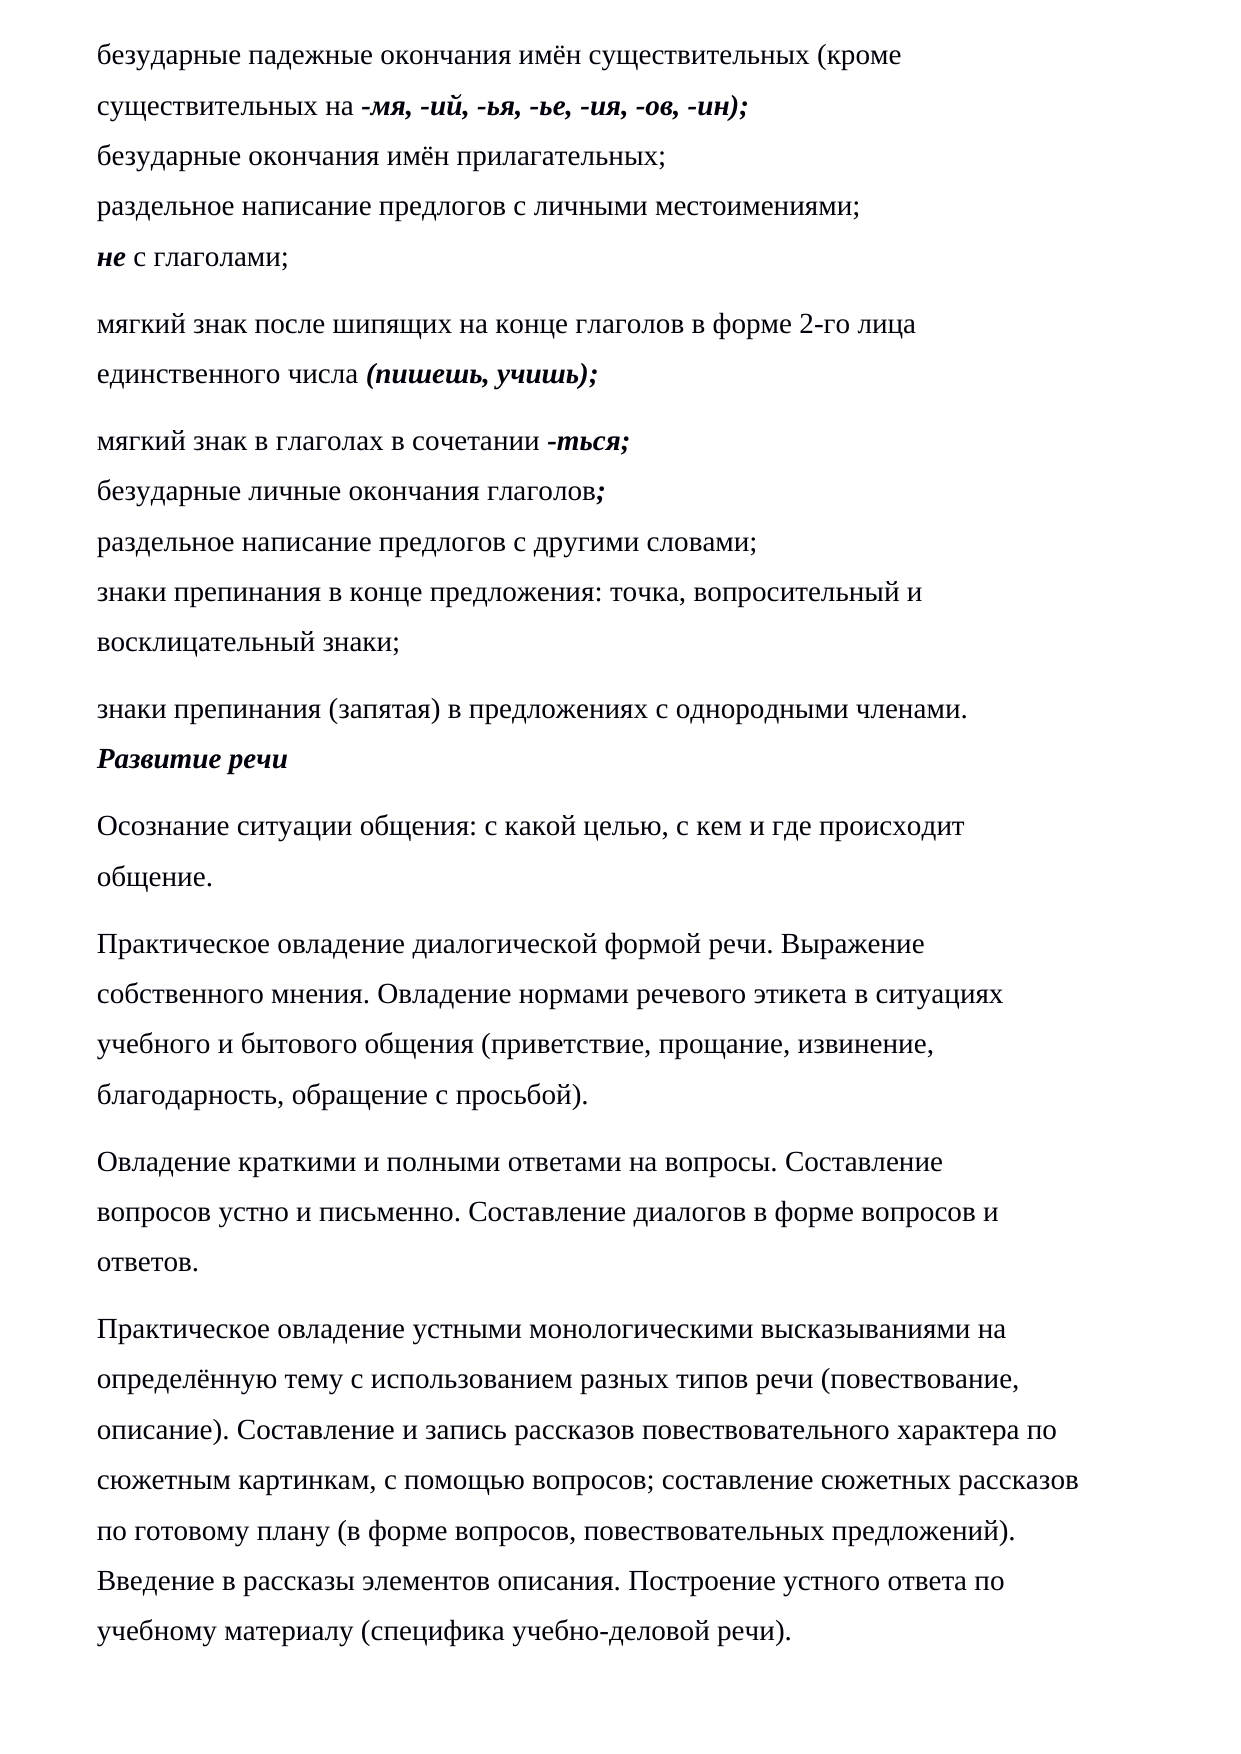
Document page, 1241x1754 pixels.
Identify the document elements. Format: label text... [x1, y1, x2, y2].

text Практическое овладение диалогической формой речи. Выражение собственного мнения. Овладение нормами речевого этикета в ситуациях учебного и бытового общения (приветствие, прощание, извинение, благодарность, обращение с просьбой). [97, 926, 1203, 1110]
text знаки препинания (запятая) в предложениях с однородными членами. Развитие речи [97, 691, 1203, 775]
text мягкий знак в глаголах в сочетании -ться; безударные личные окончания глаголов; раздельное написание предлогов с другими словами; знаки препинания в конце предложения: точка, вопросительный и восклицательный знаки; [97, 423, 1203, 658]
text безударные падежные окончания имён существительных (кроме существительных на -мя, -ий, -ья, -ье, -ия, -ов, -ин); безударные окончания имён прилагательных; раздельное написание предлогов с личными местоимениями; не с глаголами; [97, 37, 1203, 272]
text Овладение краткими и полными ответами на вопросы. Составление вопросов устно и письменно. Составление диалогов в форме вопросов и ответов. [97, 1144, 1203, 1278]
text Практическое овладение устными монологическими высказываниями на определённую тему с использованием разных типов речи (повествование, описание). Составление и запись рассказов повествовательного характера по сюжетным картинкам, с помощью вопросов; составление сюжетных рассказов по готовому плану (в форме вопросов, повествовательных предложений). Введение в рассказы элементов описания. Построение устного ответа по учебному материалу (специфика учебно-деловой речи). [97, 1311, 1203, 1647]
text Осознание ситуации общения: с какой целью, с кем и где происходит общение. [97, 808, 1203, 892]
text мягкий знак после шипящих на конце глаголов в форме 2-го лица единственного числа (пишешь, учишь); [97, 306, 1203, 389]
